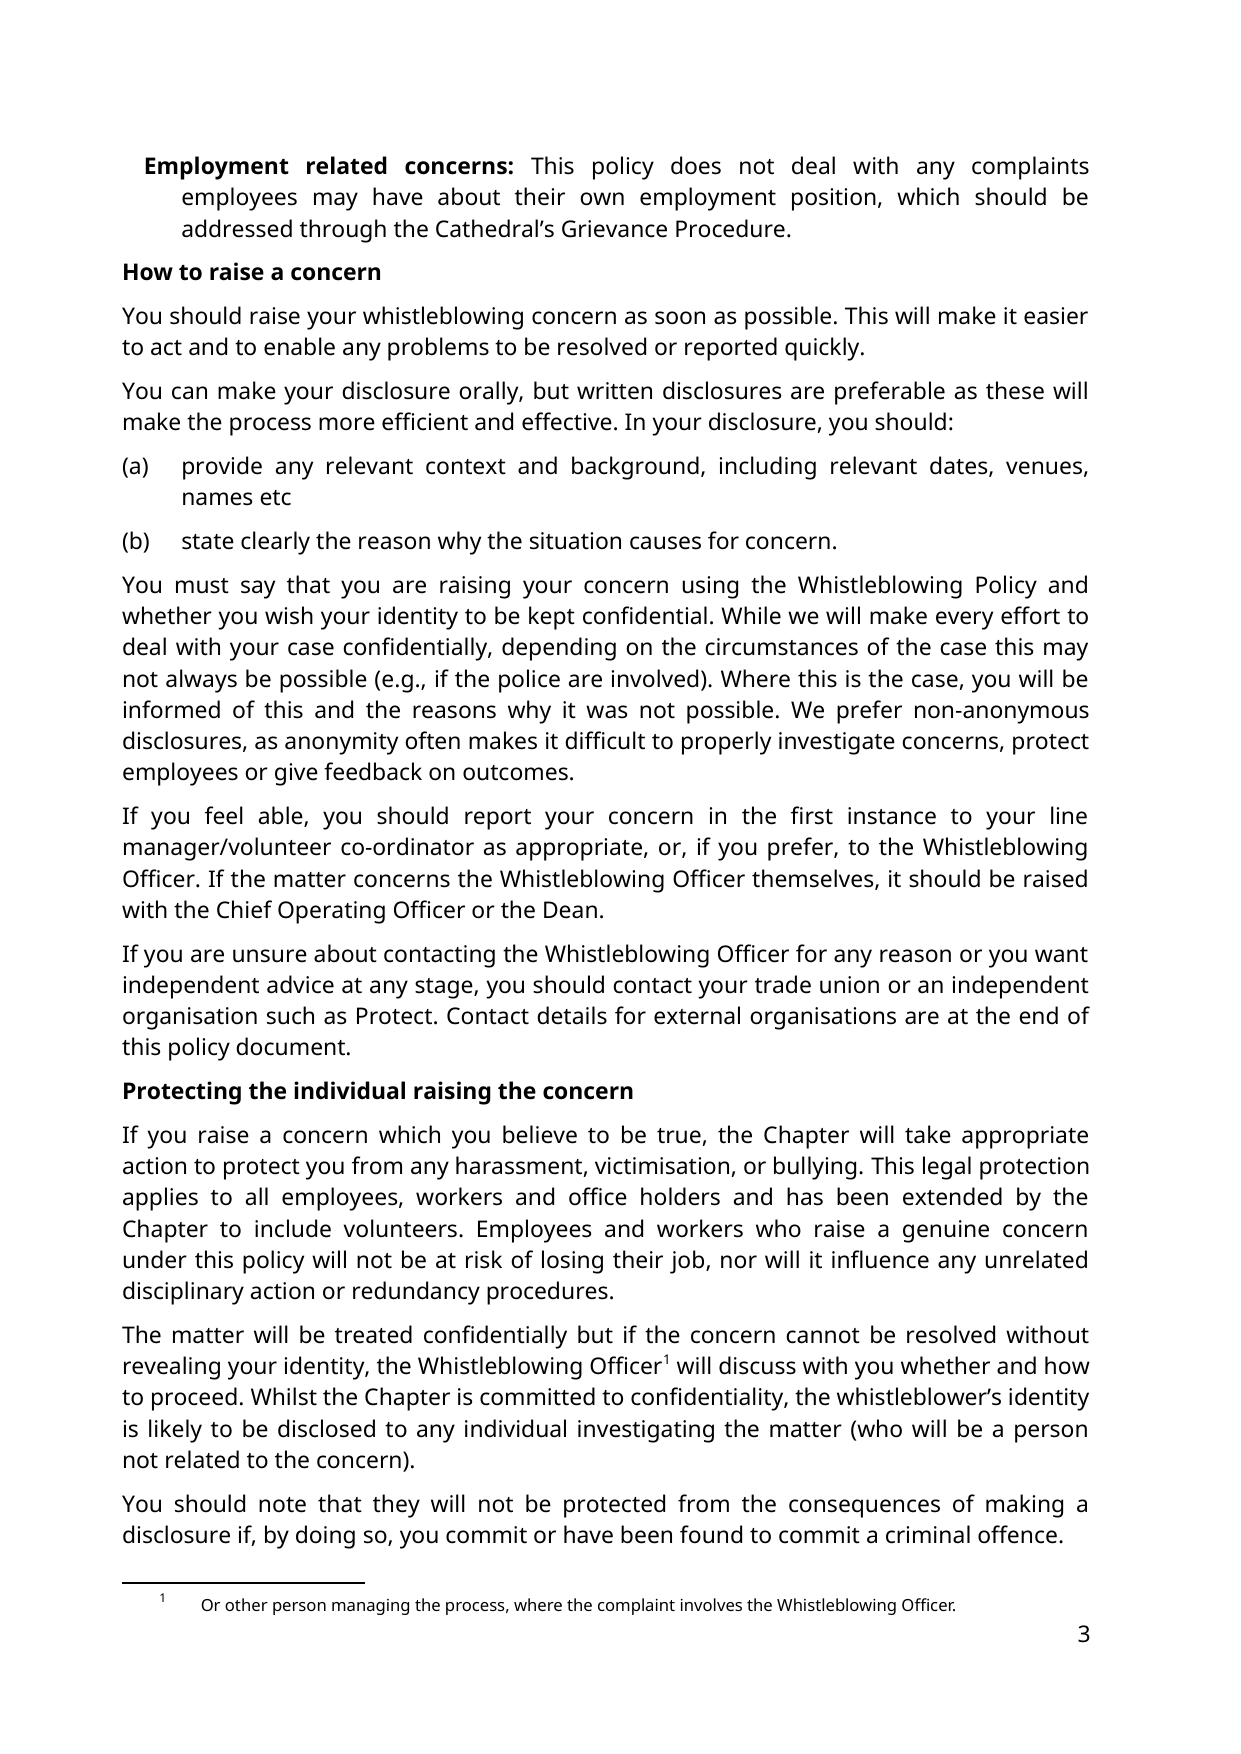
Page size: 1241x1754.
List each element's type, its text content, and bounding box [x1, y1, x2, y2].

list provide any relevant context and background, including relevant dates, venues, names etc [122, 450, 1090, 512]
text You should raise your whistleblowing concern as soon as possible. This will make it easier to act and to enable any problems to be resolved or reported quickly. [122, 300, 1090, 362]
text If you raise a concern which you believe to be true, the Chapter will take appropriate action to protect you from any harassment, victimisation, or bullying. This legal protection applies to all employees, workers and office holders and has been extended by the Chapter to include volunteers. Employees and workers who raise a genuine concern under this policy will not be at risk of losing their job, nor will it influence any unrelated disciplinary action or redundancy procedures. [122, 1119, 1090, 1306]
text How to raise a concern [122, 256, 1090, 287]
text You should note that they will not be protected from the consequences of making a disclosure if, by doing so, you commit or have been found to commit a criminal offence. [122, 1487, 1090, 1550]
text If you are unsure about contacting the Whistleblowing Officer for any reason or you want independent advice at any stage, you should contact your trade union or an independent organisation such as Protect. Contact details for external organisations are at the end of this policy document. [122, 937, 1090, 1062]
text You must say that you are raising your concern using the Whistleblowing Policy and whether you wish your identity to be kept confidential. While we will make every effort to deal with your case confidentially, depending on the circumstances of the case this may not always be possible (e.g., if the police are involved). Where this is the case, you will be informed of this and the reasons why it was not possible. We prefer non-anonymous disclosures, as anonymity often makes it difficult to properly investigate concerns, protect employees or give feedback on outcomes. [122, 569, 1090, 787]
text The matter will be treated confidentially but if the concern cannot be resolved without revealing your identity, the Whistleblowing Officer will discuss with you whether and how to proceed. Whilst the Chapter is committed to confidentiality, the whistleblower’s identity is likely to be disclosed to any individual investigating the matter (who will be a person not related to the concern). [122, 1319, 1090, 1475]
list state clearly the reason why the situation causes for concern. [122, 525, 1090, 556]
text You can make your disclosure orally, but written disclosures are preferable as these will make the process more efficient and effective. In your disclosure, you should: [122, 375, 1090, 437]
text Employment related concerns: This policy does not deal with any complaints employees may have about their own employment position, which should be addressed through the Cathedral’s Grievance Procedure. [144, 150, 1090, 244]
text Protecting the individual raising the concern [122, 1075, 1090, 1106]
text If you feel able, you should report your concern in the first instance to your line manager/volunteer co-ordinator as appropriate, or, if you prefer, to the Whistleblowing Officer. If the matter concerns the Whistleblowing Officer themselves, it should be raised with the Chief Operating Officer or the Dean. [122, 800, 1090, 925]
